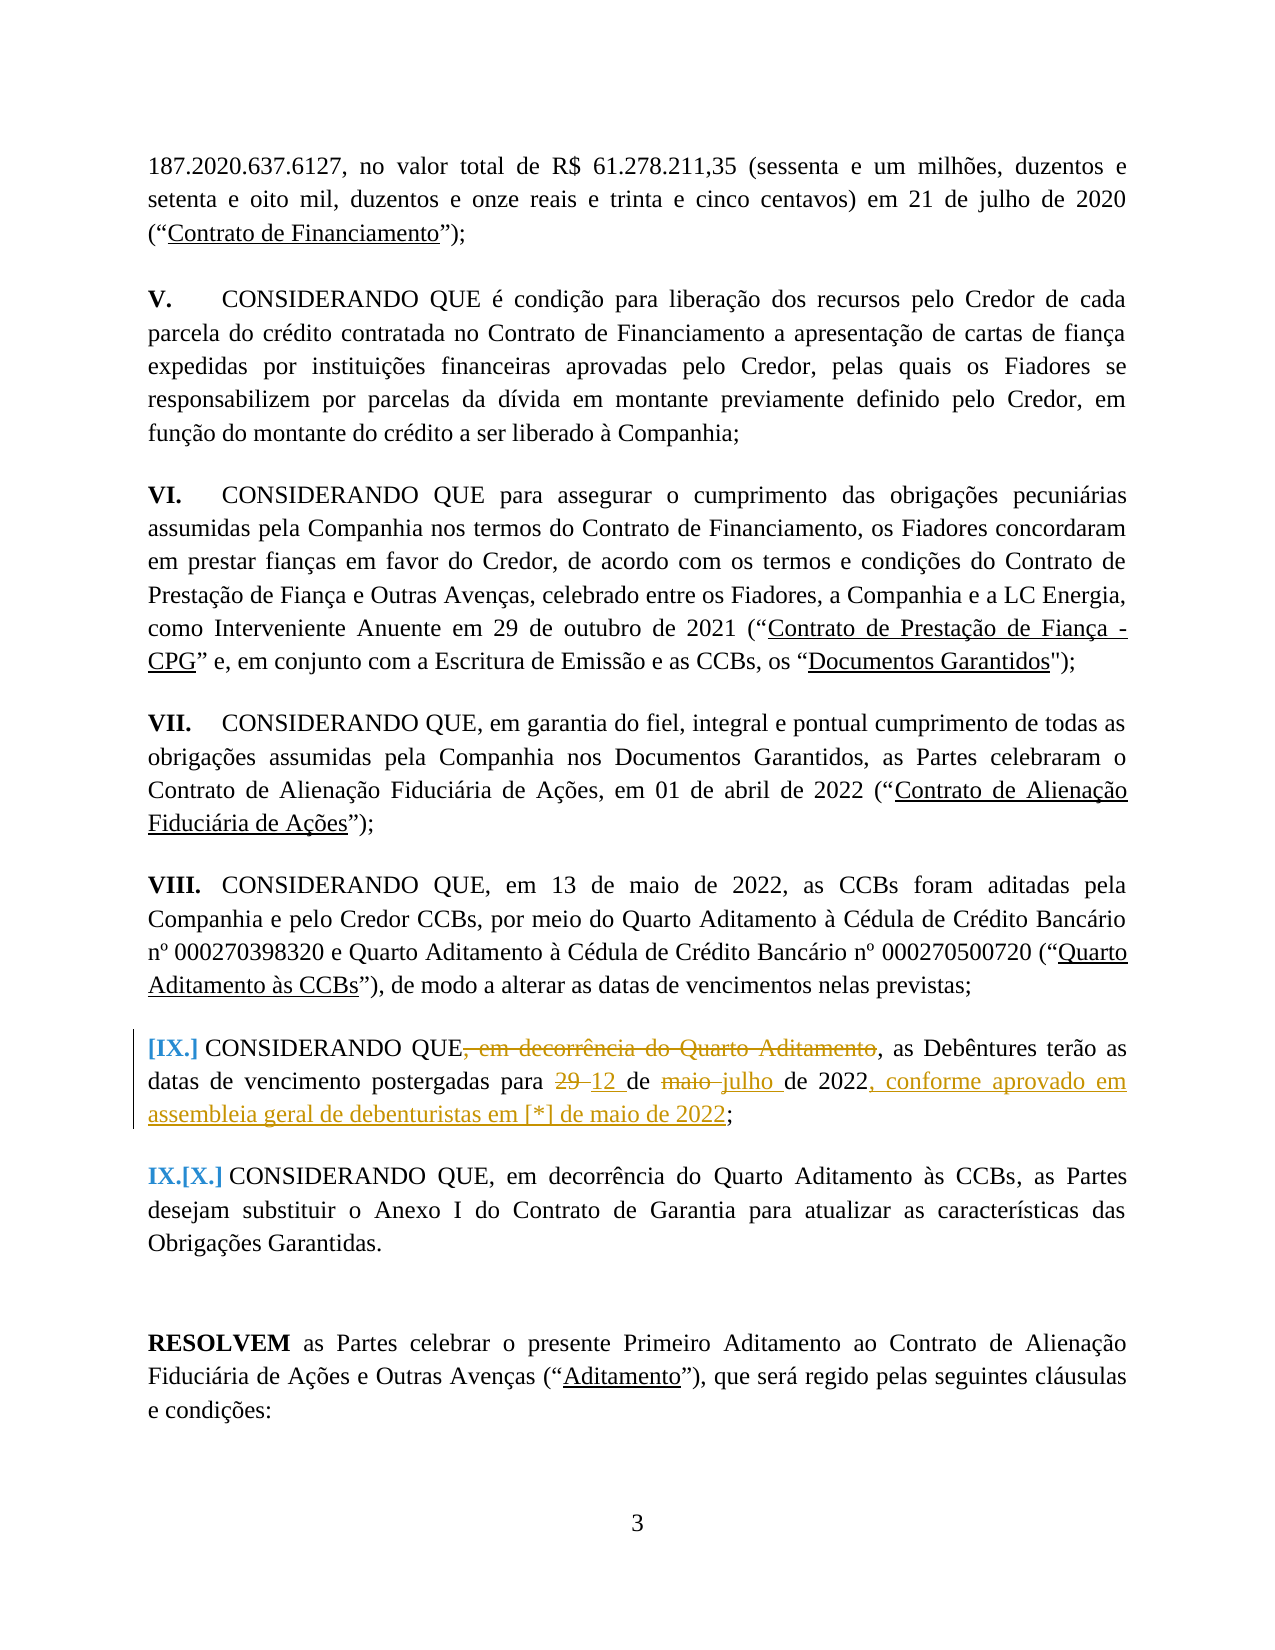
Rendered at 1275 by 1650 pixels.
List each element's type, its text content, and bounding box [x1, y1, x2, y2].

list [148, 148, 1127, 248]
list CONSIDERANDO QUE, em garantia do fiel, integral e pontual cumprimento de todas as obrigações assumidas pela Companhia nos Documentos Garantidos, as Partes celebraram o Contrato de Alienação Fiduciária de Ações, em 01 de abril de 2022 (“Contrato de Alienação Fiduciária de Ações”); [148, 705, 1127, 838]
text RESOLVEM as Partes celebrar o presente Primeiro Aditamento ao Contrato de Alienação Fiduciária de Ações e Outras Avenças (“Aditamento”), que será regido pelas seguintes cláusulas e condições: [148, 1325, 1127, 1425]
list CONSIDERANDO QUE, em 13 de maio de 2022, as CCBs foram aditadas pela Companhia e pelo Credor CCBs, por meio do Quarto Aditamento à Cédula de Crédito Bancário nº 000270398320 e Quarto Aditamento à Cédula de Crédito Bancário nº 000270500720 (“Quarto Aditamento às CCBs”), de modo a alterar as datas de vencimentos nelas previstas; [148, 867, 1127, 1001]
list CONSIDERANDO QUE é condição para liberação dos recursos pelo Credor de cada parcela do crédito contratada no Contrato de Financiamento a apresentação de cartas de fiança expedidas por instituições financeiras aprovadas pelo Credor, pelas quais os Fiadores se responsabilizem por parcelas da dívida em montante previamente definido pelo Credor, em função do montante do crédito a ser liberado à Companhia; [148, 281, 1127, 448]
list CONSIDERANDO QUE para assegurar o cumprimento das obrigações pecuniárias assumidas pela Companhia nos termos do Contrato de Financiamento, os Fiadores concordaram em prestar fianças em favor do Credor, de acordo com os termos e condições do Contrato de Prestação de Fiança e Outras Avenças, celebrado entre os Fiadores, a Companhia e a LC Energia, como Interveniente Anuente em 29 de outubro de 2021 (“Contrato de Prestação de Fiança - CPG” e, em conjunto com a Escritura de Emissão e as CCBs, os “Documentos Garantidos"); [148, 476, 1127, 676]
list CONSIDERANDO QUE, em decorrência do Quarto Aditamento às CCBs, as Partes desejam substituir o Anexo I do Contrato de Garantia para atualizar as características das Obrigações Garantidas. [148, 1158, 1127, 1258]
list CONSIDERANDO QUE, as Debêntures terão as datas de vencimento postergadas para de de 2022; [148, 1029, 1127, 1129]
